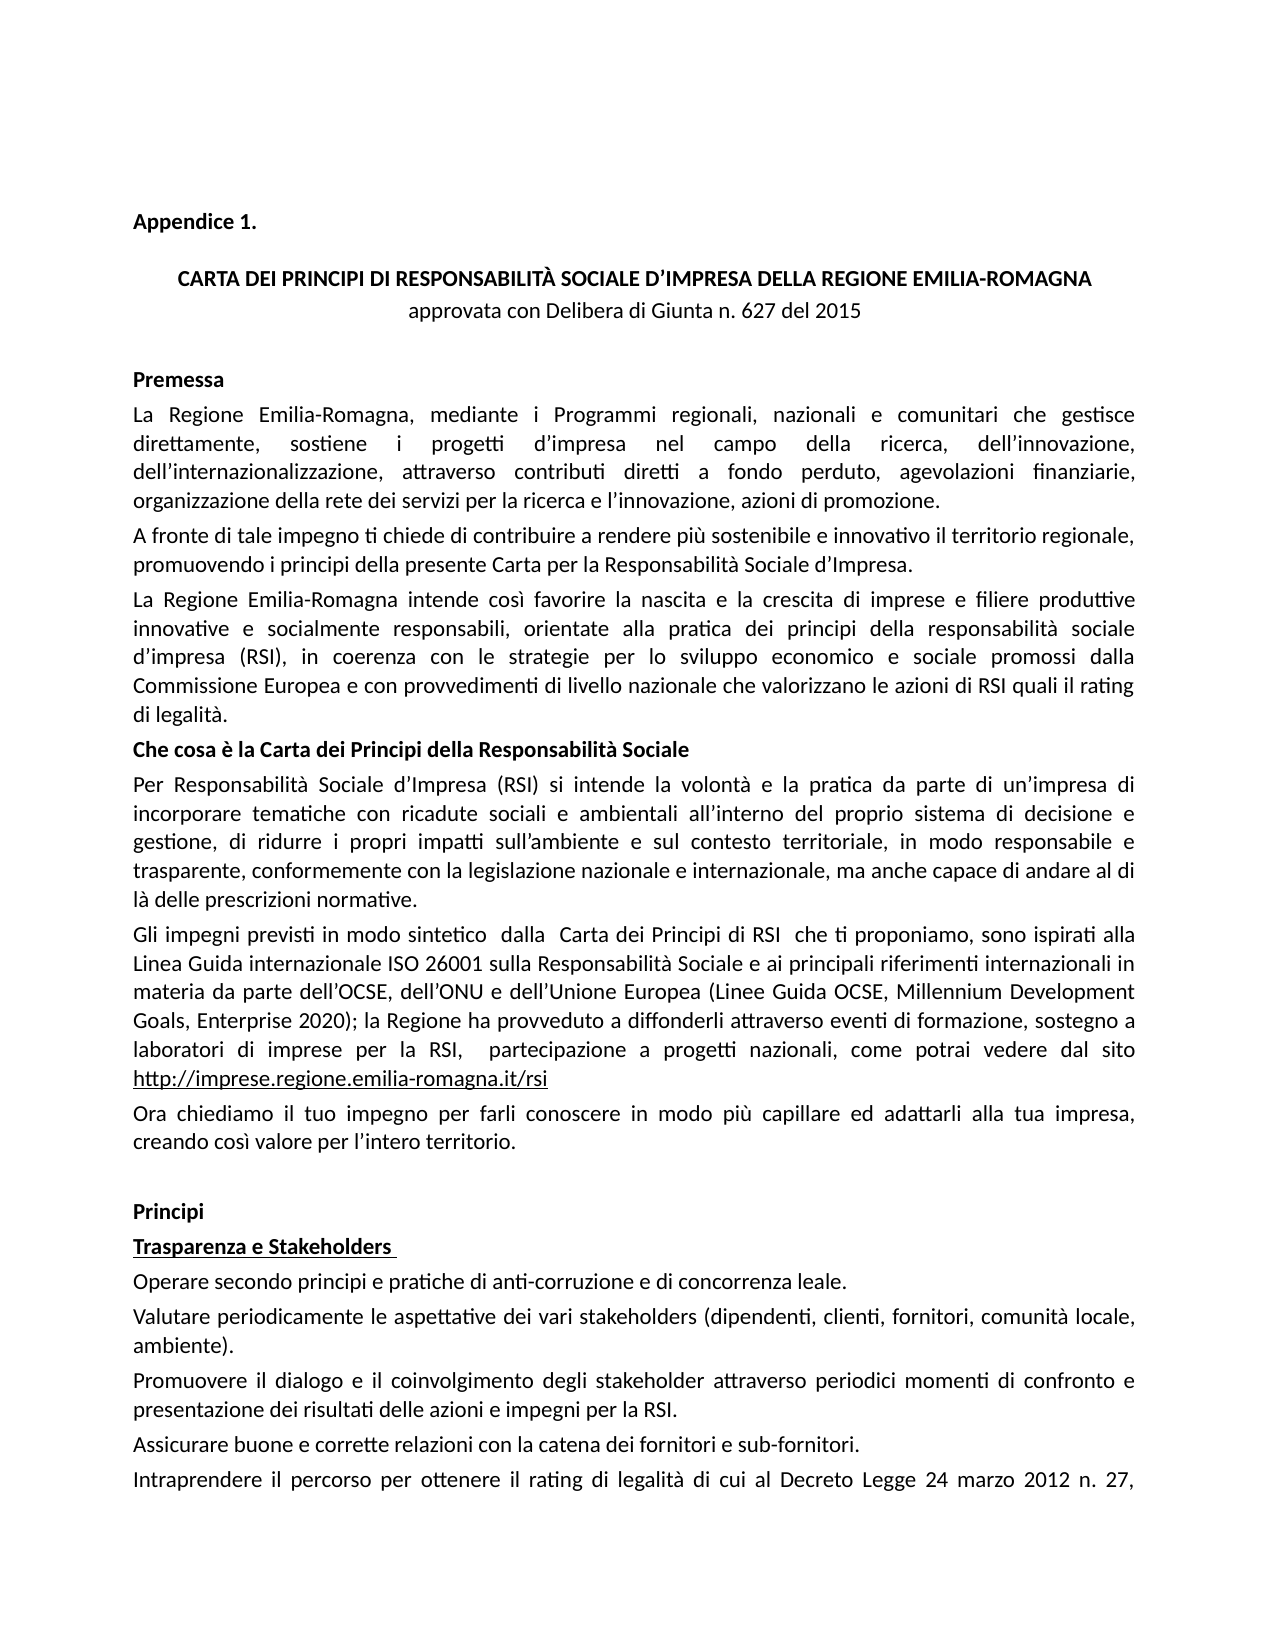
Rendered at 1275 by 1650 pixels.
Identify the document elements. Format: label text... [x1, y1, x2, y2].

text Valutare periodicamente le aspettative dei vari stakeholders (dipendenti, clienti, fornitori, comunità locale, ambiente). [133, 1302, 1137, 1359]
text Trasparenza e Stakeholders [133, 1232, 1137, 1261]
text Principi [133, 1197, 1137, 1226]
text Assicurare buone e corrette relazioni con la catena dei fornitori e sub-fornitori. [133, 1429, 1137, 1458]
text Che cosa è la Carta dei Principi della Responsabilità Sociale [133, 734, 1137, 763]
text La Regione Emilia-Romagna, mediante i Programmi regionali, nazionali e comunitari che gestisce direttamente, sostiene i progetti d’impresa nel campo della ricerca, dell’innovazione, dell’internazionalizzazione, attraverso contributi diretti a fondo perduto, agevolazioni finanziarie, organizzazione della rete dei servizi per la ricerca e l’innovazione, azioni di promozione. [133, 399, 1137, 514]
text A fronte di tale impegno ti chiede di contribuire a rendere più sostenibile e innovativo il territorio regionale, promuovendo i principi della presente Carta per la Responsabilità Sociale d’Impresa. [133, 521, 1137, 578]
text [133, 1464, 1137, 1493]
text Premessa [133, 364, 1137, 393]
text Operare secondo principi e pratiche di anti-corruzione e di concorrenza leale. [133, 1267, 1137, 1296]
text Promuovere il dialogo e il coinvolgimento degli stakeholder attraverso periodici momenti di confronto e presentazione dei risultati delle azioni e impegni per la RSI. [133, 1366, 1137, 1423]
text approvata con Delibera di Giunta n. 627 del 2015 [133, 298, 1137, 323]
text Appendice 1. [133, 207, 1137, 236]
text La Regione Emilia-Romagna intende così favorire la nascita e la crescita di imprese e filiere produttive innovative e socialmente responsabili, orientate alla pratica dei principi della responsabilità sociale d’impresa (RSI), in coerenza con le strategie per lo sviluppo economico e sociale promossi dalla Commissione Europea e con provvedimenti di livello nazionale che valorizzano le azioni di RSI quali il rating di legalità. [133, 584, 1137, 728]
text Per Responsabilità Sociale d’Impresa (RSI) si intende la volontà e la pratica da parte di un’impresa di incorporare tematiche con ricadute sociali e ambientali all’interno del proprio sistema di decisione e gestione, di ridurre i propri impatti sull’ambiente e sul contesto territoriale, in modo responsabile e trasparente, conformemente con la legislazione nazionale e internazionale, ma anche capace di andare al di là delle prescrizioni normative. [133, 769, 1137, 913]
text Gli impegni previsti in modo sintetico dalla Carta dei Principi di RSI che ti proponiamo, sono ispirati alla Linea Guida internazionale ISO 26001 sulla Responsabilità Sociale e ai principali riferimenti internazionali in materia da parte dell’OCSE, dell’ONU e dell’Unione Europea (Linee Guida OCSE, Millennium Development Goals, Enterprise 2020); la Regione ha provveduto a diffonderli attraverso eventi di formazione, sostegno a laboratori di imprese per la RSI, partecipazione a progetti nazionali, come potrai vedere dal sito http://imprese.regione.emilia-romagna.it/rsi [133, 919, 1137, 1092]
text Ora chiediamo il tuo impegno per farli conoscere in modo più capillare ed adattarli alla tua impresa, creando così valore per l’intero territorio. [133, 1098, 1137, 1156]
text CARTA DEI PRINCIPI DI RESPONSABILITÀ SOCIALE D’IMPRESA DELLA REGIONE EMILIA-ROMAGNA [133, 267, 1137, 292]
